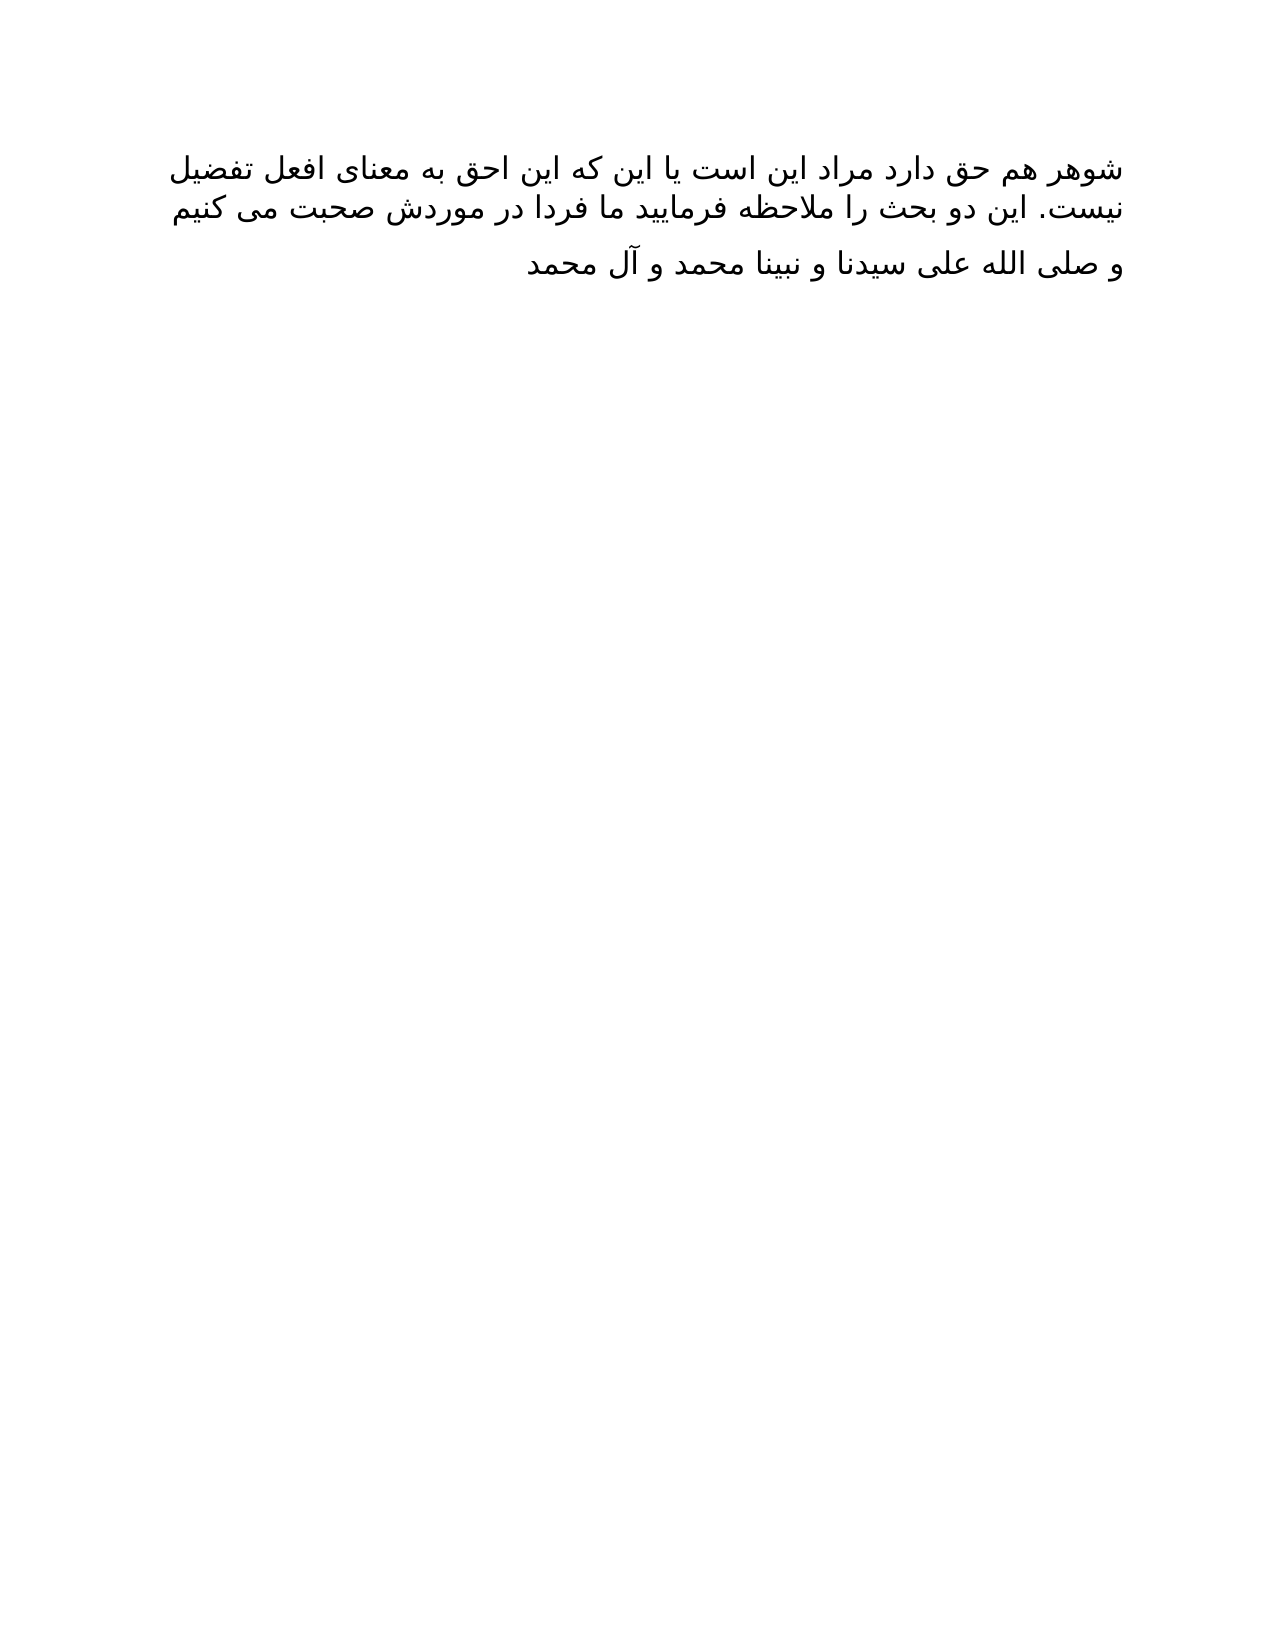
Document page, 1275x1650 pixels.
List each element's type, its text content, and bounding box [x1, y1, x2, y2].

text و صلی الله علی سیدنا و نبینا محمد و آل محمد [150, 245, 1125, 281]
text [150, 150, 1125, 226]
